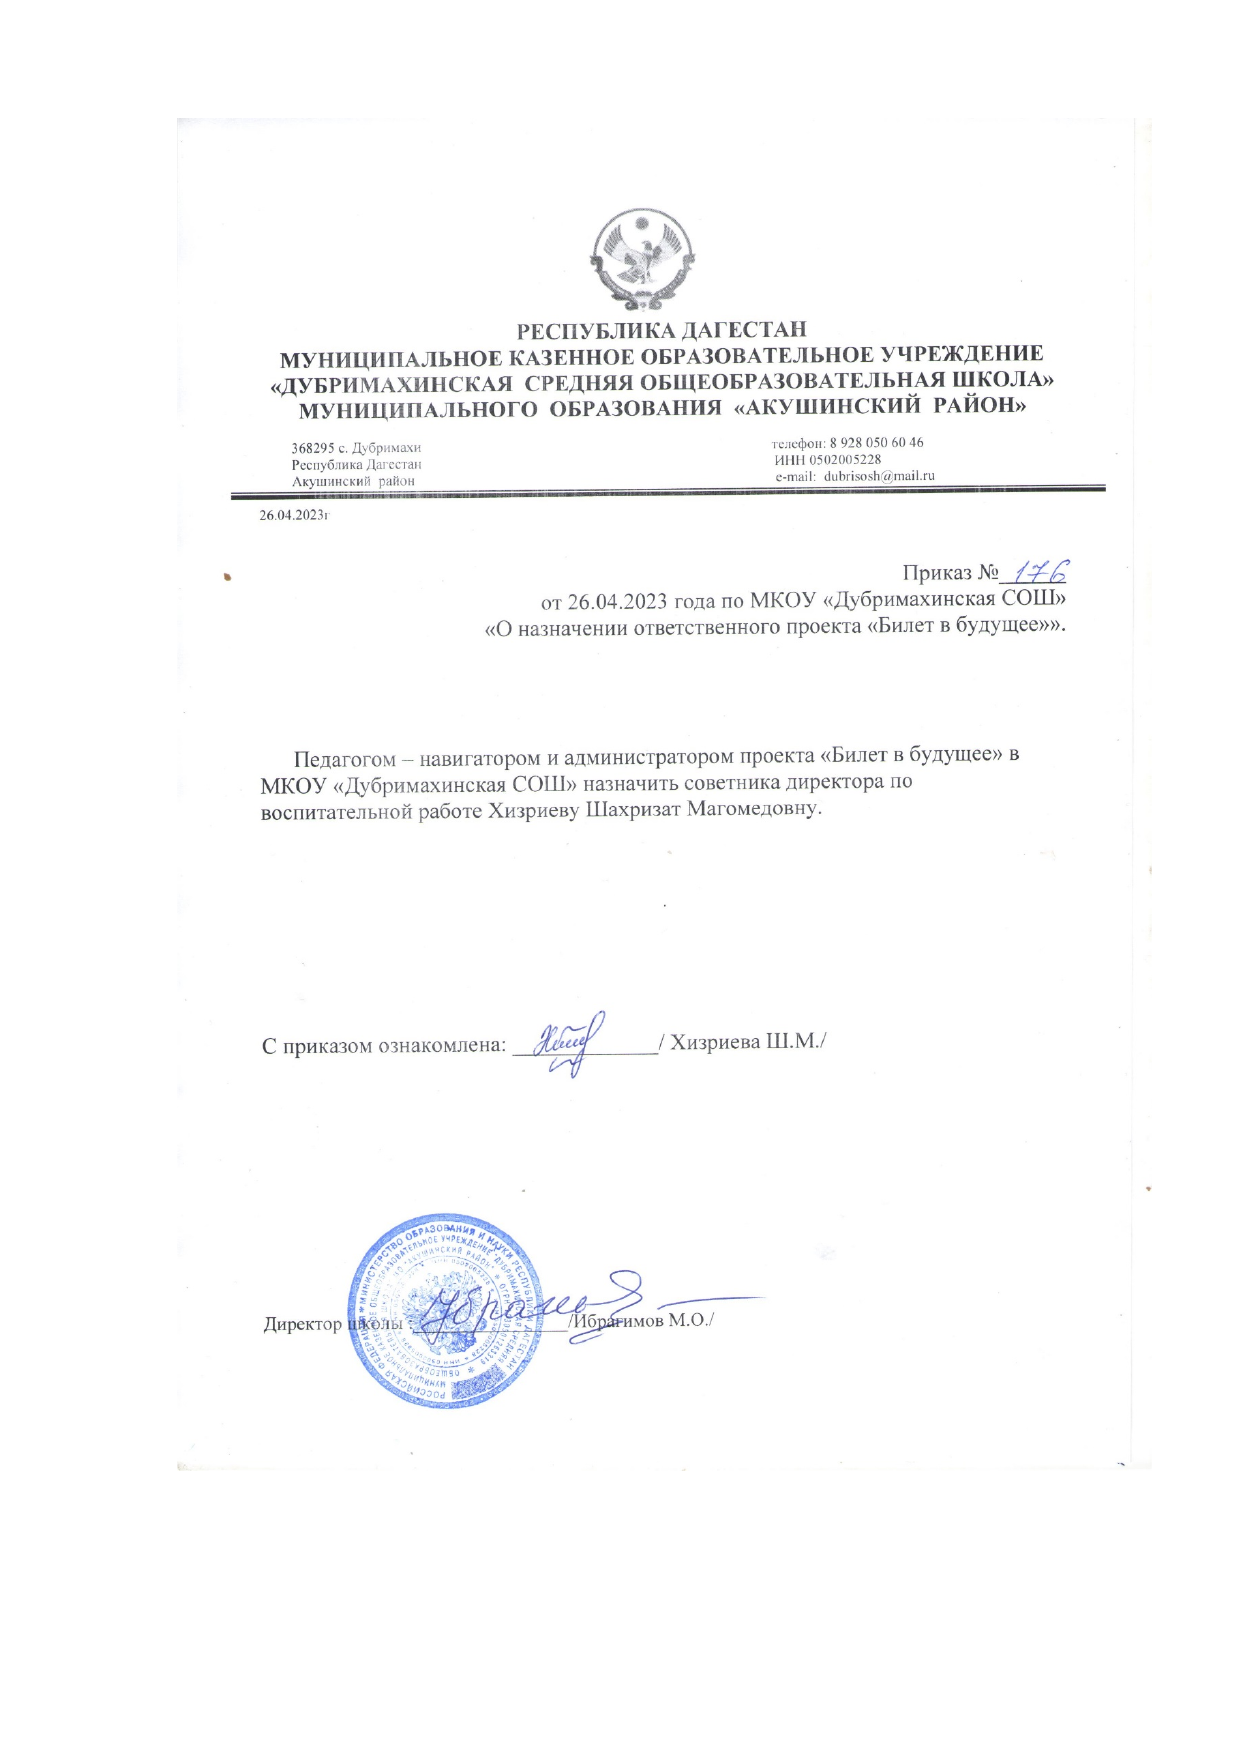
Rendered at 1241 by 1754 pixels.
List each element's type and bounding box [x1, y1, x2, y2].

picture [177, 118, 1152, 1471]
